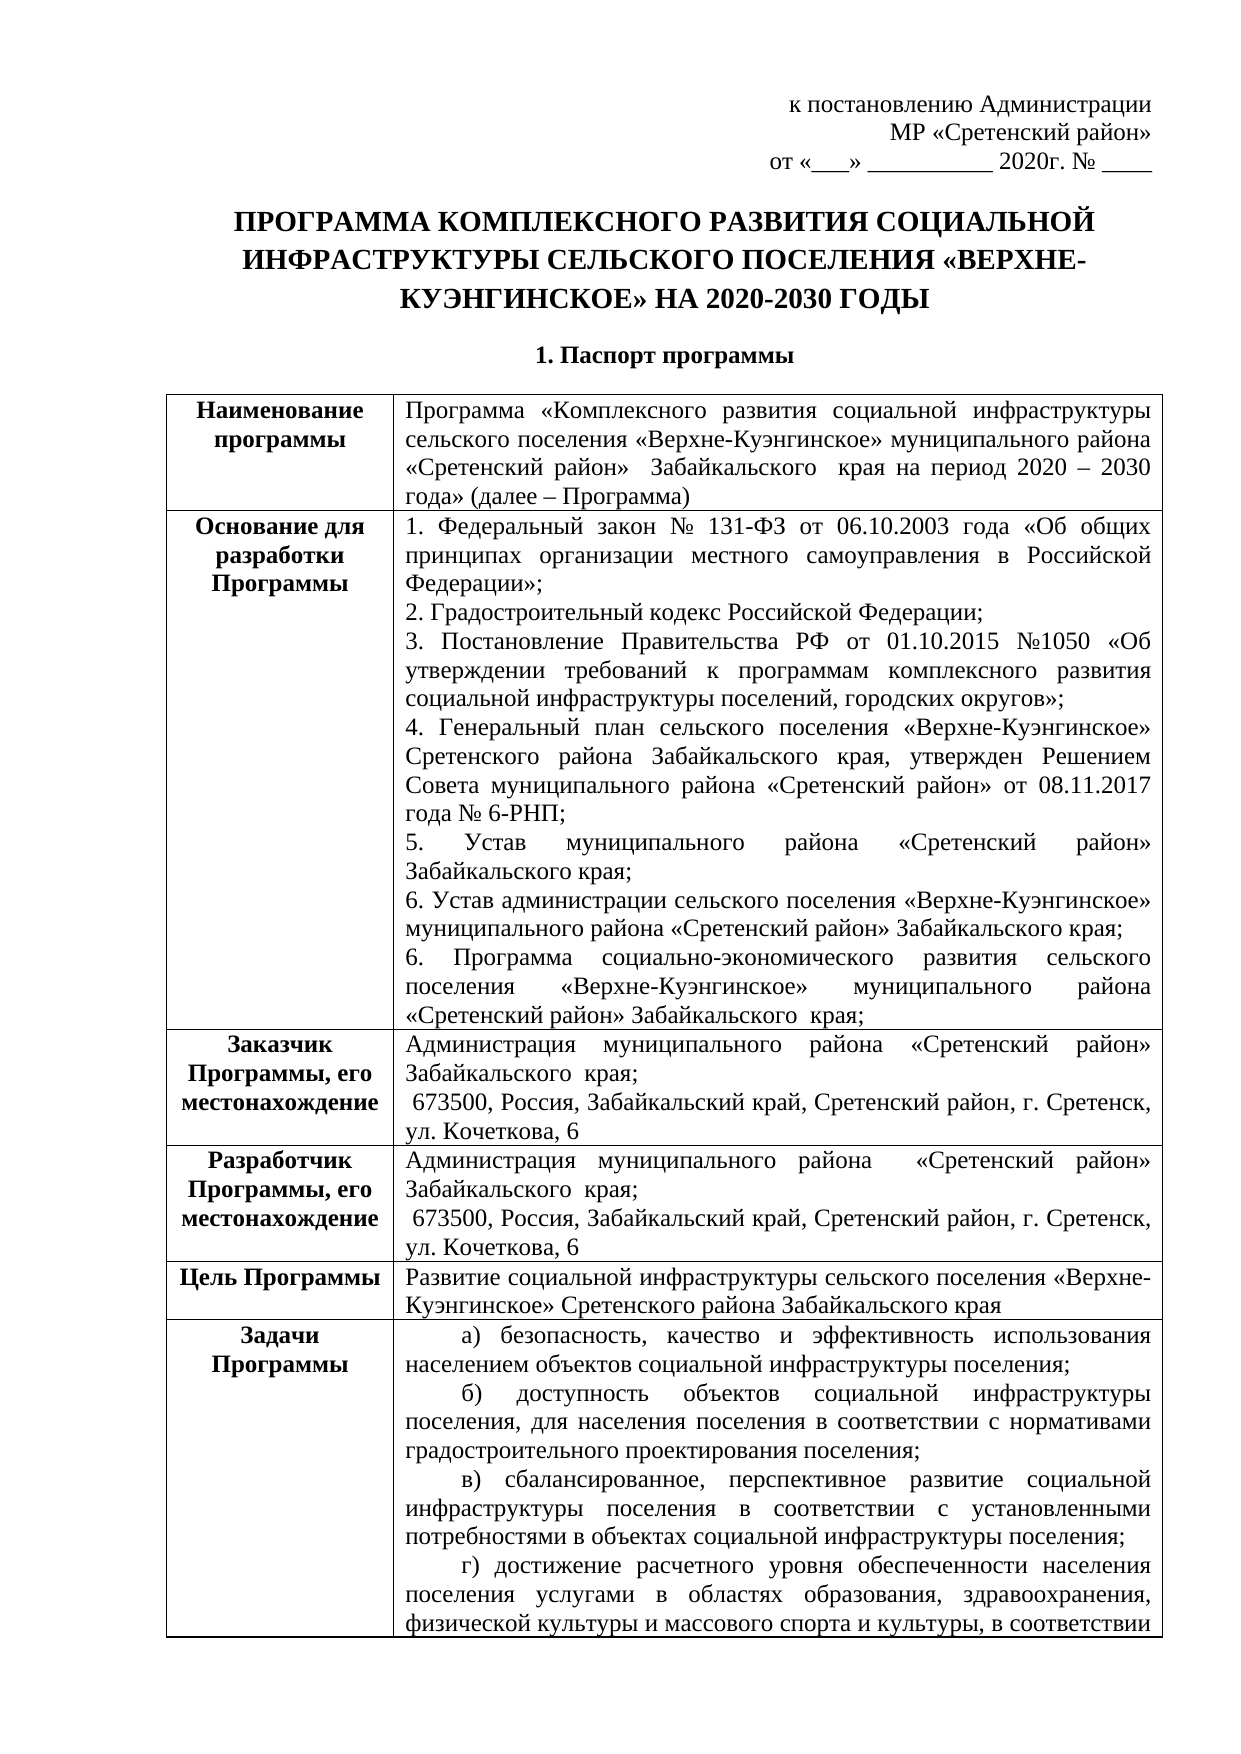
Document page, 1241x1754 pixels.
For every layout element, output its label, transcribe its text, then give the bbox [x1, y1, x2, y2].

table_cell Разработчик Программы, его местонахождение [167, 1146, 393, 1261]
table_cell Цель Программы [167, 1262, 393, 1319]
table_header Наименование программы [167, 395, 393, 510]
text ПРОГРАММА КОМПЛЕКСНОГО РАЗВИТИЯ СОЦИАЛЬНОЙ ИНФРАСТРУКТУРЫ СЕЛЬСКОГО ПОСЕЛЕНИЯ «ВЕРХНЕ-КУЭНГИНСКОЕ» НА 2020-2030 ГОДЫ [177, 204, 1152, 314]
table_cell Администрация муниципального района «Сретенский район» Забайкальского края; 673500, Россия, Забайкальский край, Сретенский район, г. Сретенск, ул. Кочеткова, 6 [394, 1030, 1162, 1144]
table_cell Основание для разработки Программы [167, 511, 393, 1028]
text от «___» __________ 2020г. № ____ [177, 146, 1152, 175]
text МР «Сретенский район» [177, 117, 1152, 146]
table_cell Развитие социальной инфраструктуры сельского поселения «Верхне-Куэнгинское» Сретенского района Забайкальского края [394, 1262, 1162, 1319]
table_cell Заказчик Программы, его местонахождение [167, 1030, 393, 1144]
table_cell 1. Федеральный закон № 131-ФЗ от 06.10.2003 года «Об общих принципах организации местного самоуправления в Российской Федерации»; 2. Градостроительный кодекс Российской Федерации; 3. Постановление Правительства РФ от 01.10.2015 №1050 «Об утверждении требований к программам комплексного развития социальной инфраструктуры поселений, городских округов»; 4. Генеральный план сельского поселения «Верхне-Куэнгинское» Сретенского района Забайкальского края, утвержден Решением Совета муниципального района «Сретенский район» от 08.11.2017 года № 6-РНП; 5. Устав муниципального района «Сретенский район» Забайкальского края; 6. Устав администрации сельского поселения «Верхне-Куэнгинское» муниципального района «Сретенский район» Забайкальского края; 6. Программа социально-экономического развития сельского поселения «Верхне-Куэнгинское» муниципального района «Сретенский район» Забайкальского края; [394, 511, 1162, 1028]
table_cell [394, 1320, 1162, 1636]
text 1. Паспорт программы [177, 340, 1152, 369]
table_cell Задачи Программы [167, 1320, 393, 1636]
table_cell Администрация муниципального района «Сретенский район» Забайкальского края; 673500, Россия, Забайкальский край, Сретенский район, г. Сретенск, ул. Кочеткова, 6 [394, 1146, 1162, 1261]
text к постановлению Администрации [177, 89, 1152, 117]
table_header Программа «Комплексного развития социальной инфраструктуры сельского поселения «Верхне-Куэнгинское» муниципального района «Сретенский район» Забайкальского края на период 2020 – 2030 года» (далее – Программа) [394, 395, 1162, 510]
